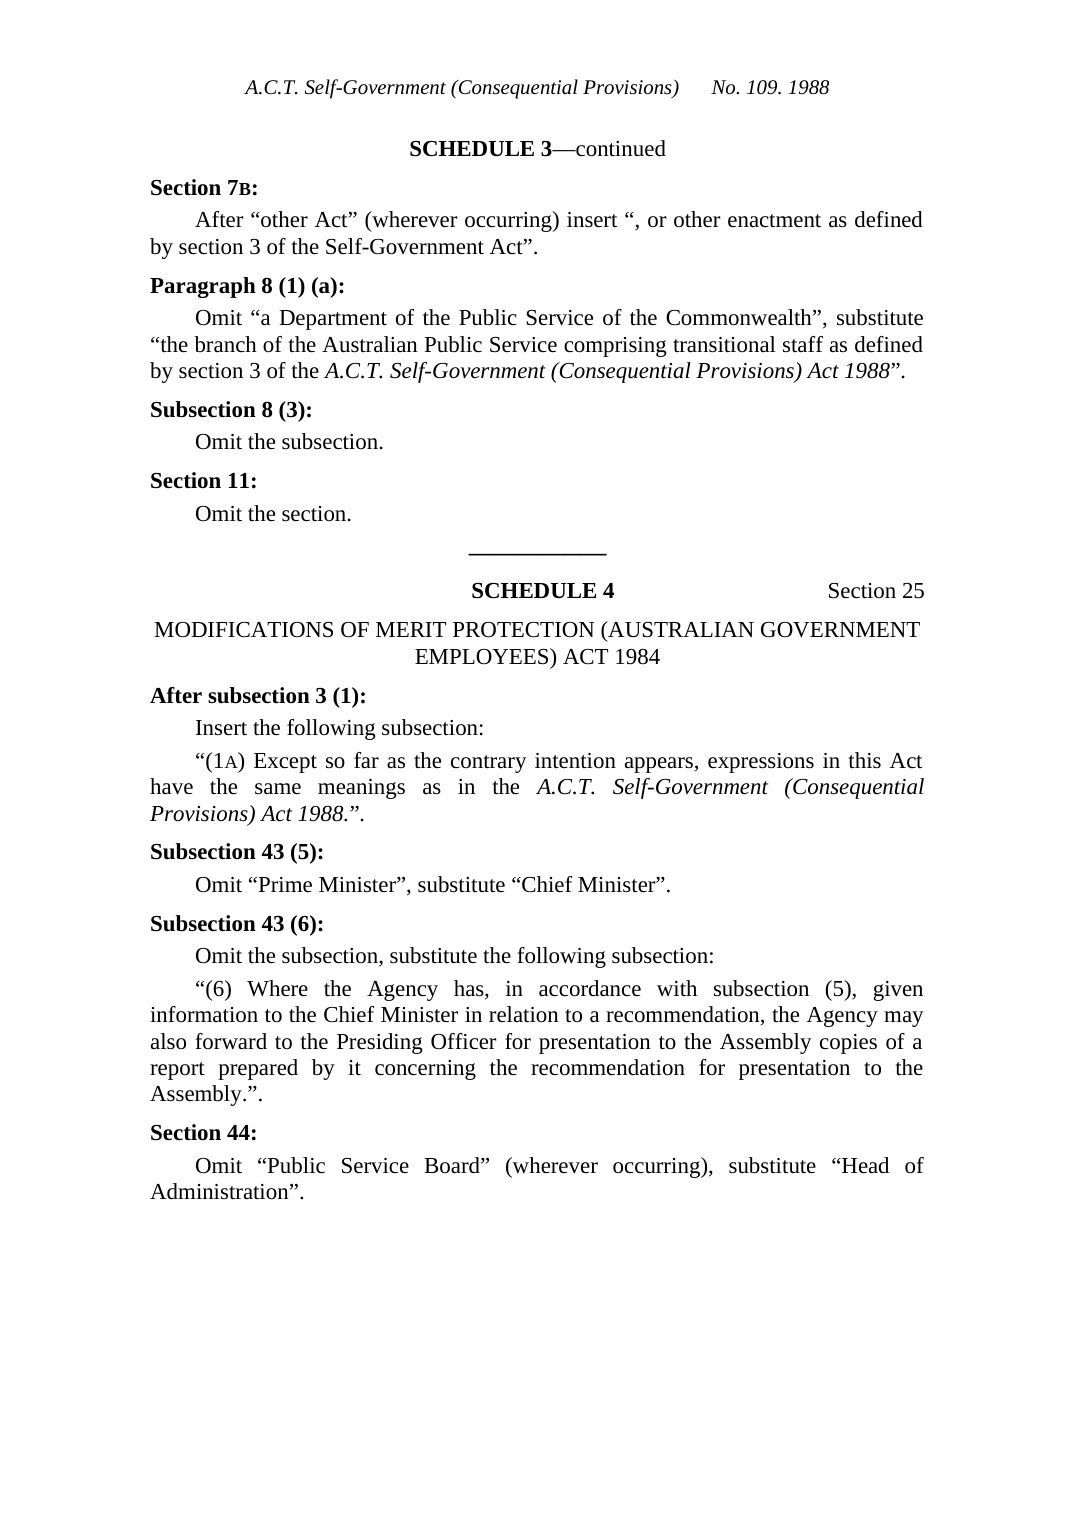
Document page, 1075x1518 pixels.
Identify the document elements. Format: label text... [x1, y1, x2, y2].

text SCHEDULE 3—continued [150, 135, 925, 161]
text MODIFICATIONS OF MERIT PROTECTION (AUSTRALIAN GOVERNMENT EMPLOYEES) ACT 1984 [150, 616, 925, 669]
text SCHEDULE 4 Section 25 [150, 578, 925, 604]
text Omit the section. [150, 500, 925, 526]
text “(6) Where the Agency has, in accordance with subsection (5), given information to the Chief Minister in relation to a recommendation, the Agency may also forward to the Presiding Officer for presentation to the Assembly copies of a report prepared by it concerning the recommendation for presentation to the Assembly.”. [150, 975, 925, 1107]
text Subsection 8 (3): [150, 396, 925, 422]
text Subsection 43 (6): [150, 910, 925, 936]
text Section 44: [150, 1119, 925, 1146]
text Insert the following subsection: [150, 714, 925, 741]
text Section 11: [150, 467, 925, 494]
text —————— [150, 539, 925, 565]
text Section 7b: [150, 174, 925, 200]
text Omit the subsection. [150, 428, 925, 455]
text Omit “Public Service Board” (wherever occurring), substitute “Head of Administration”. [150, 1152, 925, 1205]
text Omit the subsection, substitute the following subsection: [150, 942, 925, 969]
text Subsection 43 (5): [150, 838, 925, 865]
text After subsection 3 (1): [150, 682, 925, 708]
text Omit “Prime Minister”, substitute “Chief Minister”. [150, 871, 925, 897]
text Paragraph 8 (1) (a): [150, 272, 925, 298]
text “(1a) Except so far as the contrary intention appears, expressions in this Act have the same meanings as in the A.C.T. Self-Government (Consequential Provisions) Act 1988.”. [150, 747, 925, 826]
text Omit “a Department of the Public Service of the Commonwealth”, substitute “the branch of the Australian Public Service comprising transitional staff as defined by section 3 of the A.C.T. Self-Government (Consequential Provisions) Act 1988”. [150, 304, 925, 383]
text After “other Act” (wherever occurring) insert “, or other enactment as defined by section 3 of the Self-Government Act”. [150, 206, 925, 259]
